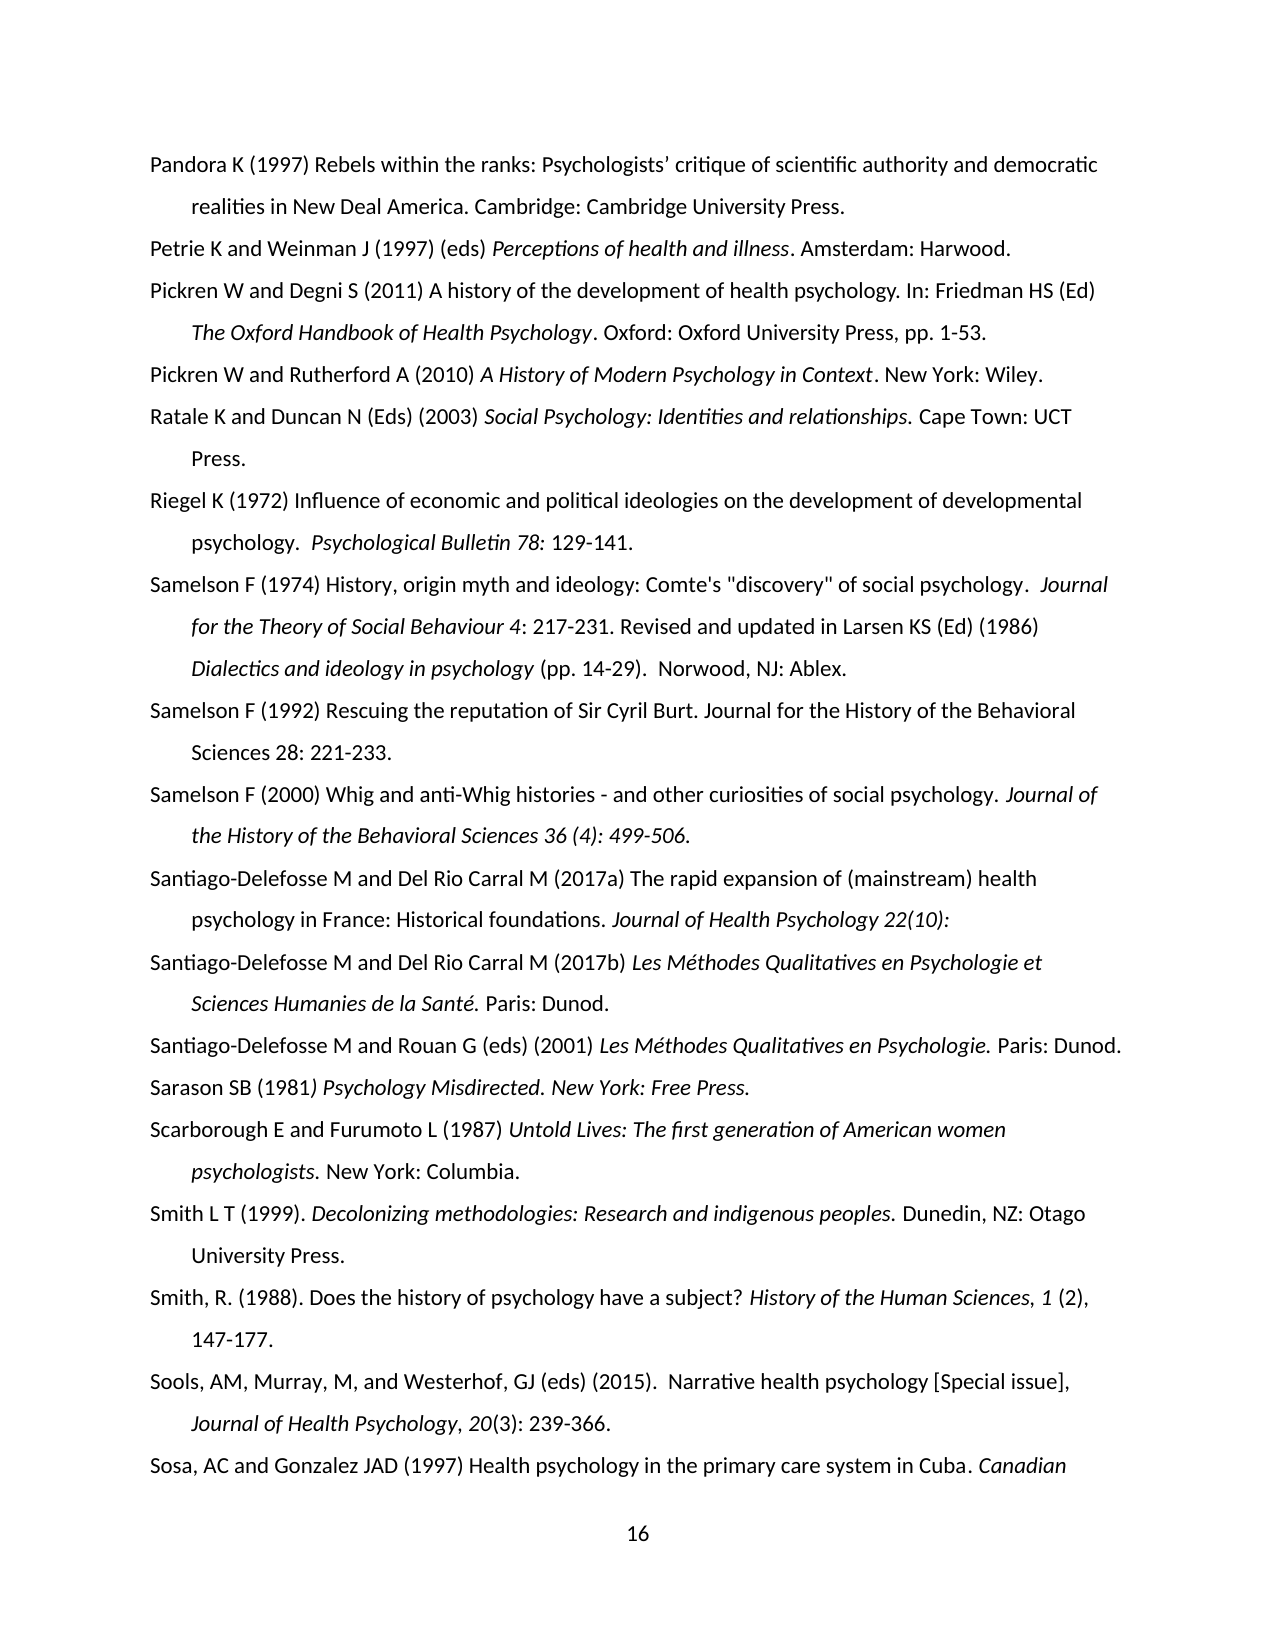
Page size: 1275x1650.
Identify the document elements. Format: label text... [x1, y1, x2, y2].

text Santiago-Delefosse M and Rouan G (eds) (2001) Les Méthodes Qualitatives en Psychologie. Paris: Dunod. [150, 1032, 1125, 1059]
text Pandora K (1997) Rebels within the ranks: Psychologists’ critique of scientific authority and democratic realities in New Deal America. Cambridge: Cambridge University Press. [150, 150, 1125, 220]
text Petrie K and Weinman J (1997) (eds) Perceptions of health and illness. Amsterdam: Harwood. [150, 234, 1125, 262]
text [150, 1451, 1125, 1479]
text Pickren W and Degni S (2011) A history of the development of health psychology. In: Friedman HS (Ed) The Oxford Handbook of Health Psychology. Oxford: Oxford University Press, pp. 1-53. [150, 276, 1125, 346]
text Samelson F (2000) Whig and anti-Whig histories - and other curiosities of social psychology. Journal of the History of the Behavioral Sciences 36 (4): 499-506. [150, 780, 1125, 850]
text Ratale K and Duncan N (Eds) (2003) Social Psychology: Identities and relationships. Cape Town: UCT Press. [150, 402, 1125, 472]
text Smith, R. (1988). Does the history of psychology have a subject? History of the Human Sciences, 1 (2), 147-177. [150, 1283, 1125, 1353]
text Pickren W and Rutherford A (2010) A History of Modern Psychology in Context. New York: Wiley. [150, 360, 1125, 388]
text Samelson F (1992) Rescuing the reputation of Sir Cyril Burt. Journal for the History of the Behavioral Sciences 28: 221-233. [150, 696, 1125, 766]
text Santiago-Delefosse M and Del Rio Carral M (2017a) The rapid expansion of (mainstream) health psychology in France: Historical foundations. Journal of Health Psychology 22(10): [150, 864, 1125, 934]
text Smith L T (1999). Decolonizing methodologies: Research and indigenous peoples. Dunedin, NZ: Otago University Press. [150, 1199, 1125, 1269]
text Samelson F (1974) History, origin myth and ideology: Comte's "discovery" of social psychology. Journal for the Theory of Social Behaviour 4: 217-231. Revised and updated in Larsen KS (Ed) (1986) Dialectics and ideology in psychology (pp. 14-29). Norwood, NJ: Ablex. [150, 570, 1125, 682]
text Sools, AM, Murray, M, and Westerhof, GJ (eds) (2015). Narrative health psychology [Special issue], Journal of Health Psychology, 20(3): 239-366. [150, 1367, 1125, 1437]
text Santiago-Delefosse M and Del Rio Carral M (2017b) Les Méthodes Qualitatives en Psychologie et Sciences Humanies de la Santé. Paris: Dunod. [150, 948, 1125, 1018]
text Riegel K (1972) Influence of economic and political ideologies on the development of developmental psychology. Psychological Bulletin 78: 129-141. [150, 486, 1125, 556]
text Sarason SB (1981) Psychology Misdirected. New York: Free Press. [150, 1073, 1125, 1102]
text Scarborough E and Furumoto L (1987) Untold Lives: The first generation of American women psychologists. New York: Columbia. [150, 1116, 1125, 1186]
